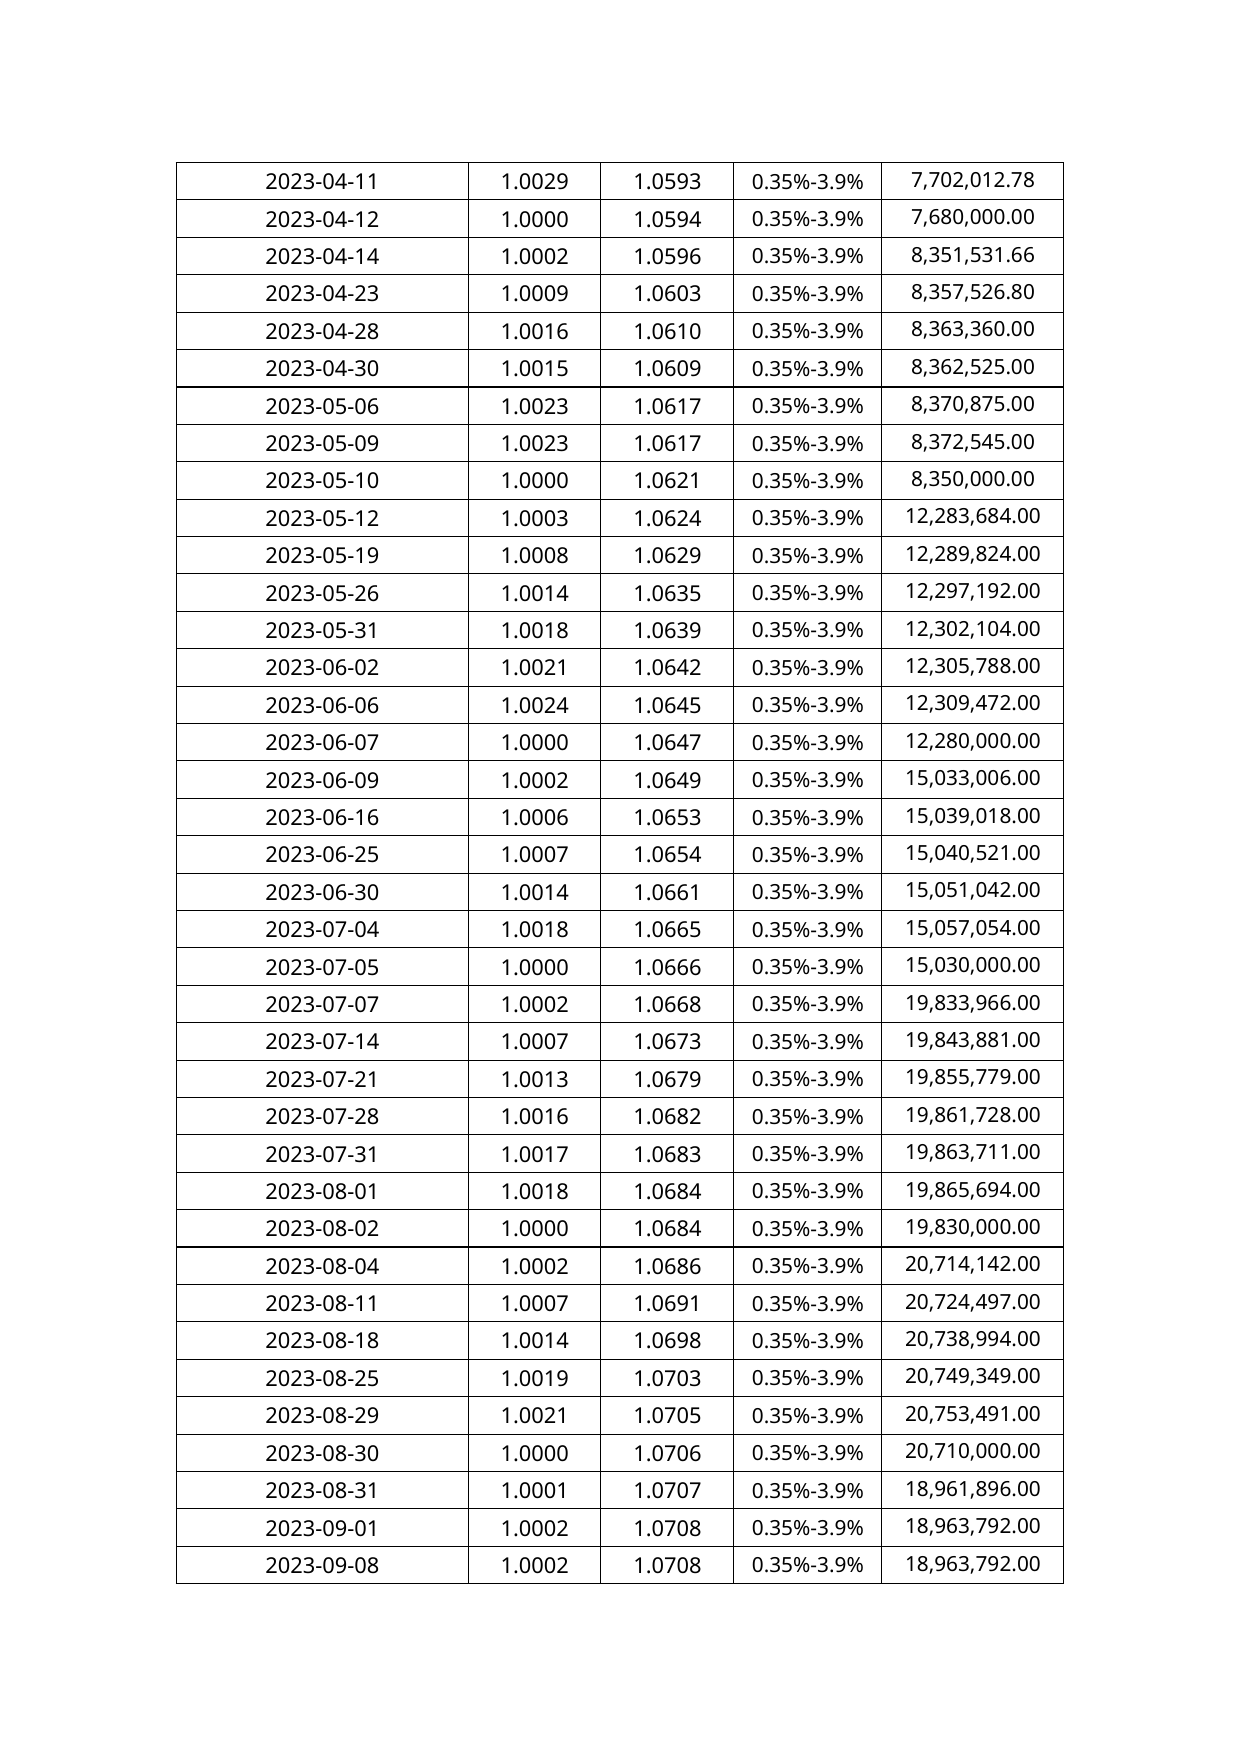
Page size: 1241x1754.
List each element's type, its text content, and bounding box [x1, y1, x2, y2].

table_cell 2023-07-07 [177, 986, 468, 1022]
table_cell 1.0016 [469, 313, 600, 349]
table_cell 0.35%-3.9% [734, 1285, 881, 1321]
table_cell 2023-05-31 [177, 612, 468, 648]
table_cell 0.35%-3.9% [734, 350, 881, 386]
table_cell 0.35%-3.9% [734, 200, 881, 237]
table_cell 1.0706 [601, 1435, 733, 1471]
table_cell 0.35%-3.9% [734, 238, 881, 274]
table_cell 1.0708 [601, 1547, 733, 1583]
table_cell 0.35%-3.9% [734, 574, 881, 611]
table_cell 2023-06-09 [177, 761, 468, 798]
table_cell 19,863,711.00 [882, 1135, 1063, 1172]
table_cell 15,033,006.00 [882, 761, 1063, 798]
table_cell 8,357,526.80 [882, 275, 1063, 312]
table_cell 1.0635 [601, 574, 733, 611]
table_cell 1.0653 [601, 799, 733, 835]
table_cell 8,372,545.00 [882, 425, 1063, 461]
table_cell 1.0000 [469, 948, 600, 985]
table_cell 0.35%-3.9% [734, 1135, 881, 1172]
table_cell 15,051,042.00 [882, 874, 1063, 910]
table_cell 1.0003 [469, 500, 600, 536]
table_cell 0.35%-3.9% [734, 275, 881, 312]
table_cell 0.35%-3.9% [734, 500, 881, 536]
table_cell 1.0000 [469, 462, 600, 498]
table_cell 19,855,779.00 [882, 1061, 1063, 1097]
table_cell 18,961,896.00 [882, 1472, 1063, 1508]
table_cell 1.0683 [601, 1135, 733, 1172]
table_cell 7,680,000.00 [882, 200, 1063, 237]
table_cell 0.35%-3.9% [734, 1360, 881, 1396]
table_cell 0.35%-3.9% [734, 1509, 881, 1546]
table_cell 0.35%-3.9% [734, 986, 881, 1022]
table_cell 1.0647 [601, 724, 733, 760]
table_cell 18,963,792.00 [882, 1509, 1063, 1546]
table_cell 1.0645 [601, 687, 733, 723]
table_cell 1.0018 [469, 911, 600, 947]
table_cell 0.35%-3.9% [734, 1061, 881, 1097]
table_cell 0.35%-3.9% [734, 1435, 881, 1471]
table_cell 1.0705 [601, 1397, 733, 1433]
table_cell 2023-06-25 [177, 836, 468, 872]
table_cell 2023-09-01 [177, 1509, 468, 1546]
table_cell 1.0594 [601, 200, 733, 237]
table_cell 1.0679 [601, 1061, 733, 1097]
table_cell 2023-05-12 [177, 500, 468, 536]
table_cell 2023-07-31 [177, 1135, 468, 1172]
table_cell 0.35%-3.9% [734, 874, 881, 910]
table_cell 0.35%-3.9% [734, 948, 881, 985]
table_cell 1.0682 [601, 1098, 733, 1134]
table_cell 1.0673 [601, 1023, 733, 1059]
table_cell 1.0661 [601, 874, 733, 910]
table_cell 1.0021 [469, 1397, 600, 1433]
table_cell 2023-08-31 [177, 1472, 468, 1508]
table_cell 1.0617 [601, 388, 733, 424]
table_cell 20,710,000.00 [882, 1435, 1063, 1471]
table_cell 8,370,875.00 [882, 388, 1063, 424]
table_cell 1.0002 [469, 1248, 600, 1284]
table_cell 0.35%-3.9% [734, 836, 881, 872]
table_cell 19,843,881.00 [882, 1023, 1063, 1059]
table_cell 1.0018 [469, 612, 600, 648]
table_cell 0.35%-3.9% [734, 1248, 881, 1284]
table_cell 18,963,792.00 [882, 1547, 1063, 1583]
table_cell 2023-05-09 [177, 425, 468, 461]
table_cell 2023-04-28 [177, 313, 468, 349]
table_cell 0.35%-3.9% [734, 1472, 881, 1508]
table_cell 1.0703 [601, 1360, 733, 1396]
table_cell 1.0593 [601, 163, 733, 199]
table_cell 1.0603 [601, 275, 733, 312]
table_cell 0.35%-3.9% [734, 1547, 881, 1583]
table_cell 0.35%-3.9% [734, 1210, 881, 1246]
table_cell 0.35%-3.9% [734, 388, 881, 424]
table_cell 2023-06-07 [177, 724, 468, 760]
table_cell 1.0668 [601, 986, 733, 1022]
table_cell 1.0596 [601, 238, 733, 274]
table_cell 15,040,521.00 [882, 836, 1063, 872]
table_cell 1.0013 [469, 1061, 600, 1097]
table_cell 1.0629 [601, 537, 733, 573]
table_cell 0.35%-3.9% [734, 313, 881, 349]
table_cell 20,714,142.00 [882, 1248, 1063, 1284]
table_cell 1.0684 [601, 1210, 733, 1246]
table_cell 1.0698 [601, 1322, 733, 1359]
table_cell 0.35%-3.9% [734, 687, 881, 723]
table_cell 2023-04-23 [177, 275, 468, 312]
table_cell 2023-08-29 [177, 1397, 468, 1433]
table_cell 2023-06-30 [177, 874, 468, 910]
table_cell 2023-06-02 [177, 649, 468, 686]
table_cell 1.0684 [601, 1173, 733, 1209]
table_cell 1.0008 [469, 537, 600, 573]
table_cell 1.0000 [469, 724, 600, 760]
table_cell 1.0002 [469, 1547, 600, 1583]
table_cell 0.35%-3.9% [734, 1098, 881, 1134]
table_cell 12,289,824.00 [882, 537, 1063, 573]
table_cell 1.0000 [469, 1210, 600, 1246]
table_cell 1.0023 [469, 425, 600, 461]
table_cell 1.0691 [601, 1285, 733, 1321]
table_cell 0.35%-3.9% [734, 761, 881, 798]
table_cell 19,865,694.00 [882, 1173, 1063, 1209]
table_cell 1.0624 [601, 500, 733, 536]
table_cell 1.0617 [601, 425, 733, 461]
table_cell 2023-05-26 [177, 574, 468, 611]
table_cell 0.35%-3.9% [734, 799, 881, 835]
table_cell 19,833,966.00 [882, 986, 1063, 1022]
table_cell 2023-04-14 [177, 238, 468, 274]
table_cell 1.0621 [601, 462, 733, 498]
table_cell 12,297,192.00 [882, 574, 1063, 611]
table_cell 2023-08-11 [177, 1285, 468, 1321]
table_cell 12,280,000.00 [882, 724, 1063, 760]
table_cell 19,830,000.00 [882, 1210, 1063, 1246]
table_cell 1.0654 [601, 836, 733, 872]
table_cell 1.0002 [469, 761, 600, 798]
table_cell 2023-05-10 [177, 462, 468, 498]
table_cell 2023-04-12 [177, 200, 468, 237]
table_cell 8,362,525.00 [882, 350, 1063, 386]
table_cell 0.35%-3.9% [734, 537, 881, 573]
table_cell 1.0018 [469, 1173, 600, 1209]
table_cell 2023-07-05 [177, 948, 468, 985]
table_cell 2023-08-02 [177, 1210, 468, 1246]
table_cell 1.0666 [601, 948, 733, 985]
table_cell 2023-04-30 [177, 350, 468, 386]
table_cell 1.0014 [469, 1322, 600, 1359]
table_cell 1.0024 [469, 687, 600, 723]
table_cell 12,309,472.00 [882, 687, 1063, 723]
table_cell 2023-07-04 [177, 911, 468, 947]
table_cell 1.0029 [469, 163, 600, 199]
table_cell 2023-08-04 [177, 1248, 468, 1284]
table_cell 2023-08-30 [177, 1435, 468, 1471]
table_cell 8,351,531.66 [882, 238, 1063, 274]
table_cell 1.0707 [601, 1472, 733, 1508]
table_cell 1.0014 [469, 874, 600, 910]
table_cell 12,305,788.00 [882, 649, 1063, 686]
table_cell 15,039,018.00 [882, 799, 1063, 835]
table_cell 1.0001 [469, 1472, 600, 1508]
table_cell 1.0000 [469, 1435, 600, 1471]
table_cell 1.0007 [469, 1285, 600, 1321]
table_cell 1.0686 [601, 1248, 733, 1284]
table_cell 12,302,104.00 [882, 612, 1063, 648]
table_cell 1.0000 [469, 200, 600, 237]
table_cell 2023-07-21 [177, 1061, 468, 1097]
table_cell 0.35%-3.9% [734, 425, 881, 461]
table_cell 20,753,491.00 [882, 1397, 1063, 1433]
table_cell 1.0007 [469, 1023, 600, 1059]
table_cell 1.0015 [469, 350, 600, 386]
table_cell 1.0665 [601, 911, 733, 947]
table_cell 15,057,054.00 [882, 911, 1063, 947]
table_cell 2023-08-25 [177, 1360, 468, 1396]
table_cell 1.0002 [469, 986, 600, 1022]
table_cell 12,283,684.00 [882, 500, 1063, 536]
table_cell 2023-08-01 [177, 1173, 468, 1209]
table_cell 1.0002 [469, 1509, 600, 1546]
table_cell 2023-05-19 [177, 537, 468, 573]
table_cell 0.35%-3.9% [734, 1322, 881, 1359]
table_cell 1.0023 [469, 388, 600, 424]
table_cell 8,350,000.00 [882, 462, 1063, 498]
table_cell 1.0006 [469, 799, 600, 835]
table_cell 1.0019 [469, 1360, 600, 1396]
table_cell 15,030,000.00 [882, 948, 1063, 985]
table_cell 1.0002 [469, 238, 600, 274]
table_cell 1.0014 [469, 574, 600, 611]
table_cell 2023-06-16 [177, 799, 468, 835]
table_cell 2023-07-14 [177, 1023, 468, 1059]
table_cell 1.0610 [601, 313, 733, 349]
table_cell 0.35%-3.9% [734, 911, 881, 947]
table_cell 20,738,994.00 [882, 1322, 1063, 1359]
table_cell 8,363,360.00 [882, 313, 1063, 349]
table_cell 1.0016 [469, 1098, 600, 1134]
table_cell 0.35%-3.9% [734, 1173, 881, 1209]
table_cell 2023-05-06 [177, 388, 468, 424]
table_cell 0.35%-3.9% [734, 724, 881, 760]
table_cell 1.0642 [601, 649, 733, 686]
table_cell 0.35%-3.9% [734, 1397, 881, 1433]
table_cell 0.35%-3.9% [734, 462, 881, 498]
table_cell 1.0609 [601, 350, 733, 386]
table_cell 1.0639 [601, 612, 733, 648]
table_cell 20,749,349.00 [882, 1360, 1063, 1396]
table_cell 0.35%-3.9% [734, 1023, 881, 1059]
table_cell 1.0649 [601, 761, 733, 798]
table_cell 1.0009 [469, 275, 600, 312]
table_cell 2023-08-18 [177, 1322, 468, 1359]
table_cell 2023-09-08 [177, 1547, 468, 1583]
table_cell 1.0021 [469, 649, 600, 686]
table_cell 1.0017 [469, 1135, 600, 1172]
table_cell 19,861,728.00 [882, 1098, 1063, 1134]
table_cell 0.35%-3.9% [734, 612, 881, 648]
table_cell 1.0007 [469, 836, 600, 872]
table_cell 2023-07-28 [177, 1098, 468, 1134]
table_cell 2023-06-06 [177, 687, 468, 723]
table_cell 1.0708 [601, 1509, 733, 1546]
table_cell 0.35%-3.9% [734, 649, 881, 686]
table_cell 20,724,497.00 [882, 1285, 1063, 1321]
table_cell 0.35%-3.9% [734, 163, 881, 199]
table_cell 7,702,012.78 [882, 163, 1063, 199]
table_cell 2023-04-11 [177, 163, 468, 199]
